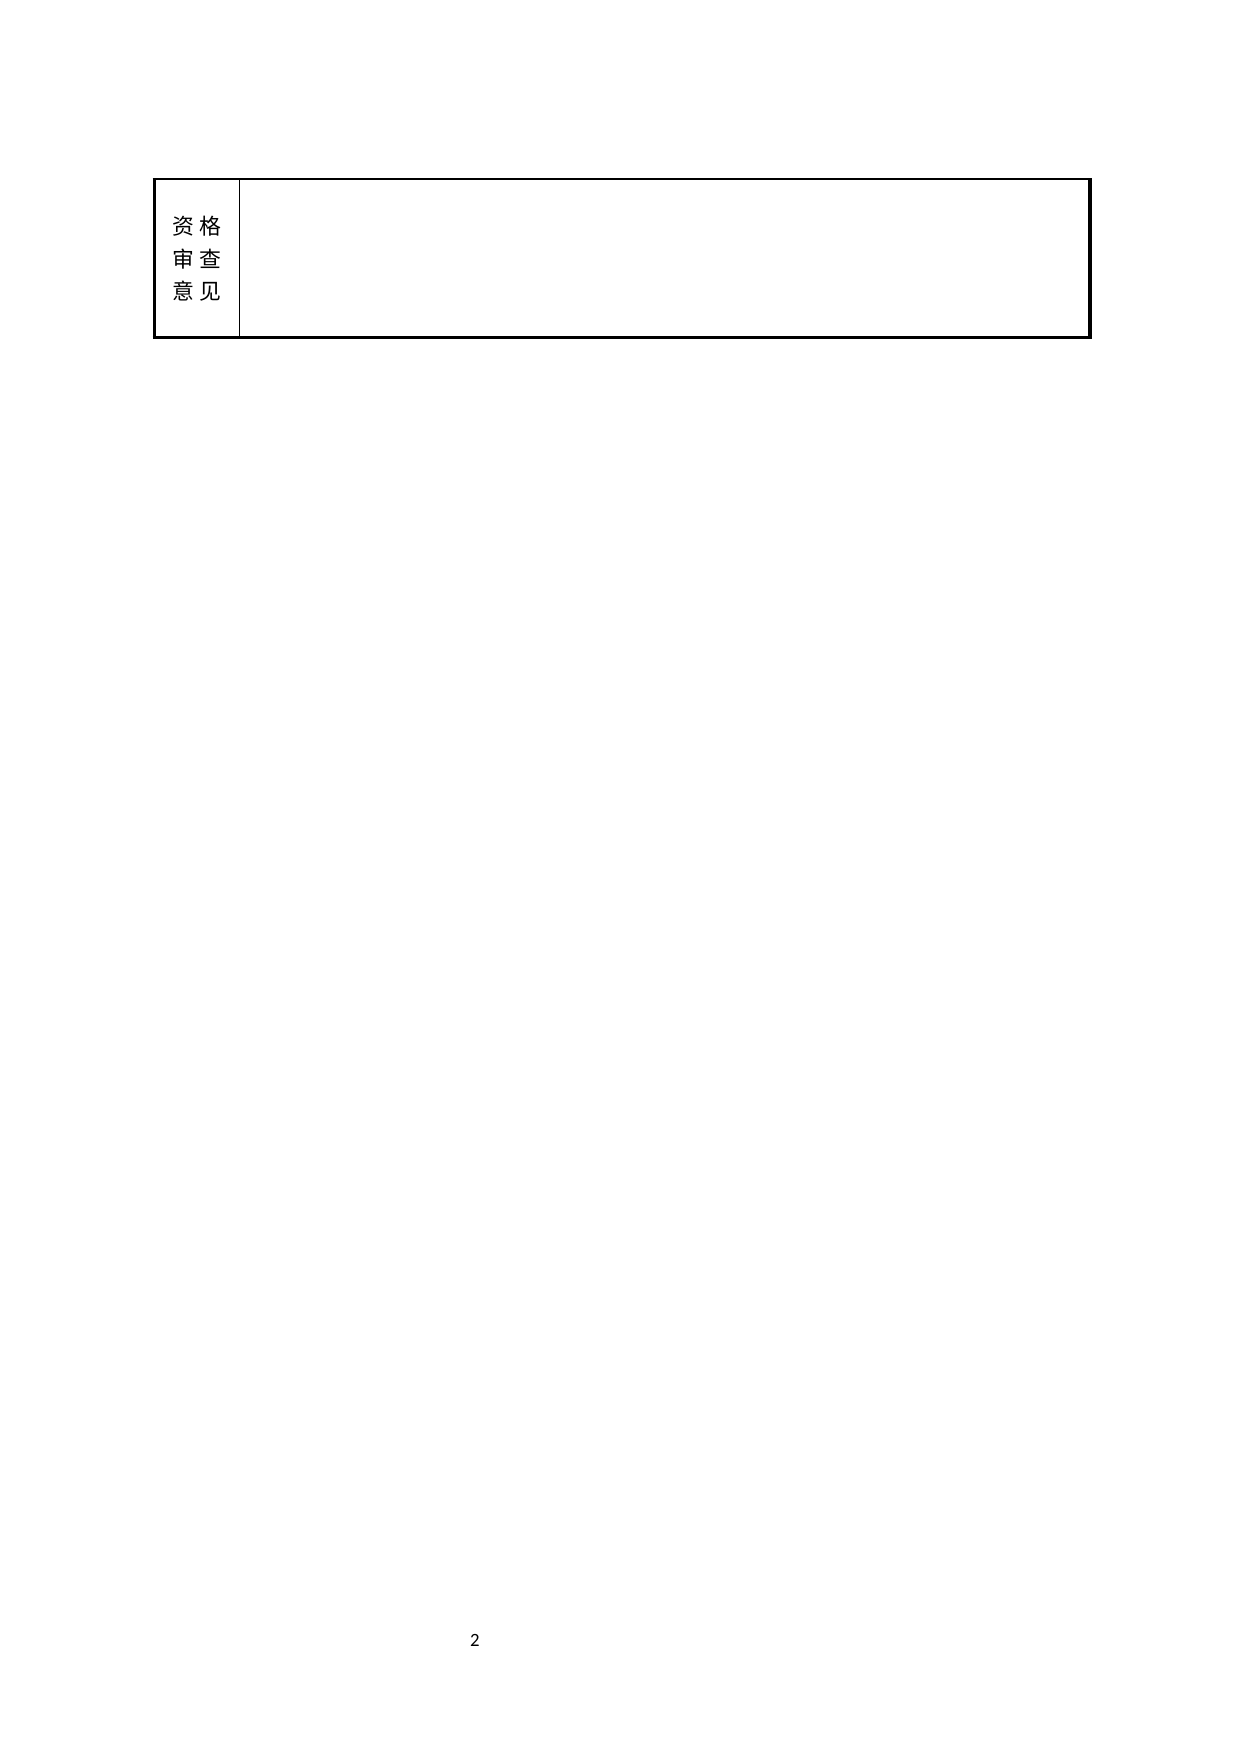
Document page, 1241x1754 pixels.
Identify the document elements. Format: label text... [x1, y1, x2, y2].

table_cell 资 格审 查意 见 [156, 180, 239, 336]
table_cell [240, 180, 1088, 336]
